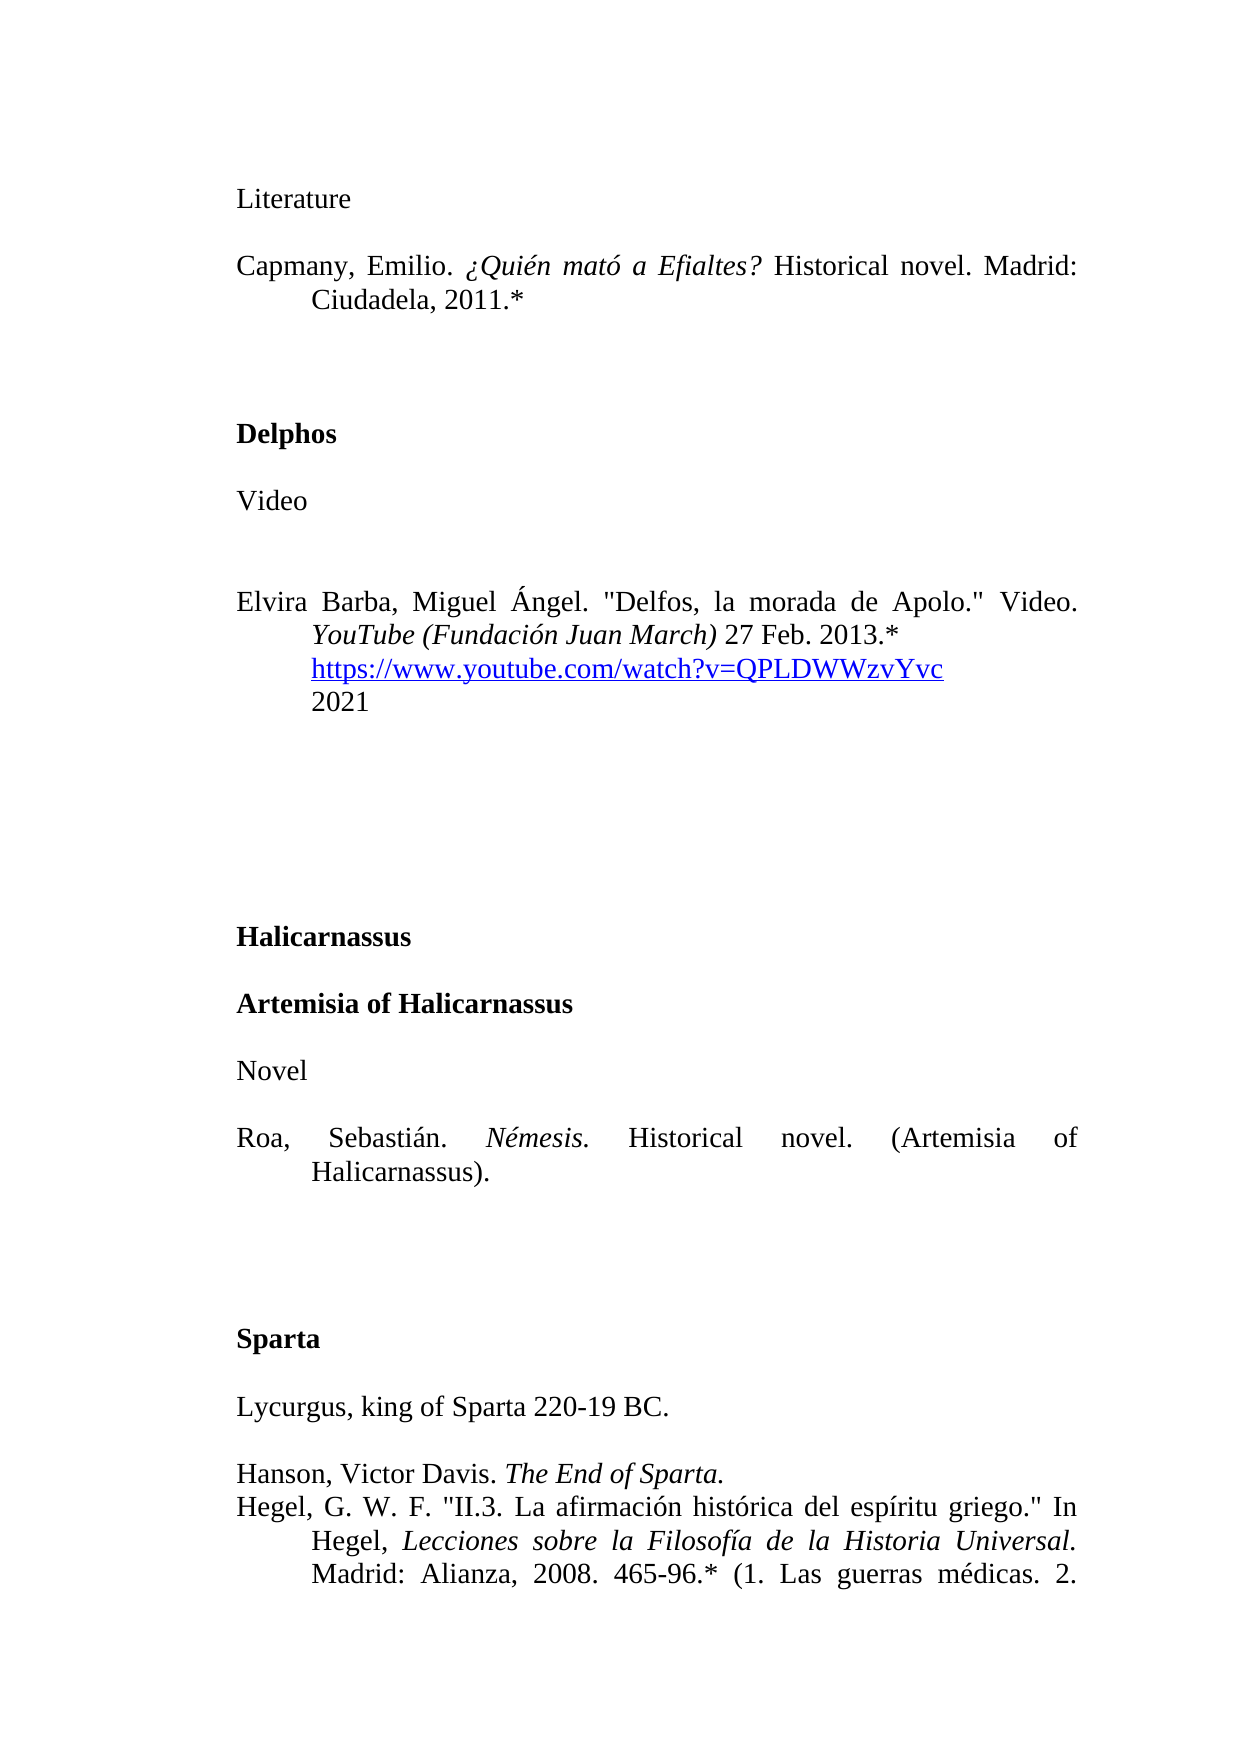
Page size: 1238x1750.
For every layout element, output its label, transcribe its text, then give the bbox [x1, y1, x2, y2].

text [236, 1489, 1078, 1590]
text Sparta [236, 1322, 1078, 1355]
text Novel [236, 1053, 1072, 1087]
text Roa, Sebastián. Némesis. Historical novel. (Artemisia of Halicarnassus). [236, 1120, 1078, 1187]
text Video [236, 483, 1078, 517]
text https://www.youtube.com/watch?v=QPLDWWzvYvc [236, 651, 1078, 684]
text Literature [236, 181, 1078, 215]
text Delphos [236, 416, 1078, 449]
text Halicarnassus [236, 919, 1072, 953]
text Hanson, Victor Davis. The End of Sparta. [236, 1456, 1078, 1489]
text Capmany, Emilio. ¿Quién mató a Efialtes? Historical novel. Madrid: Ciudadela, 2011.* [236, 248, 1078, 315]
text Lycurgus, king of Sparta 220-19 BC. [236, 1389, 1078, 1422]
text Elvira Barba, Miguel Ángel. "Delfos, la morada de Apolo." Video. YouTube (Fundación Juan March) 27 Feb. 2013.* [236, 584, 1078, 651]
text 2021 [236, 684, 1078, 718]
text Artemisia of Halicarnassus [236, 986, 1072, 1020]
